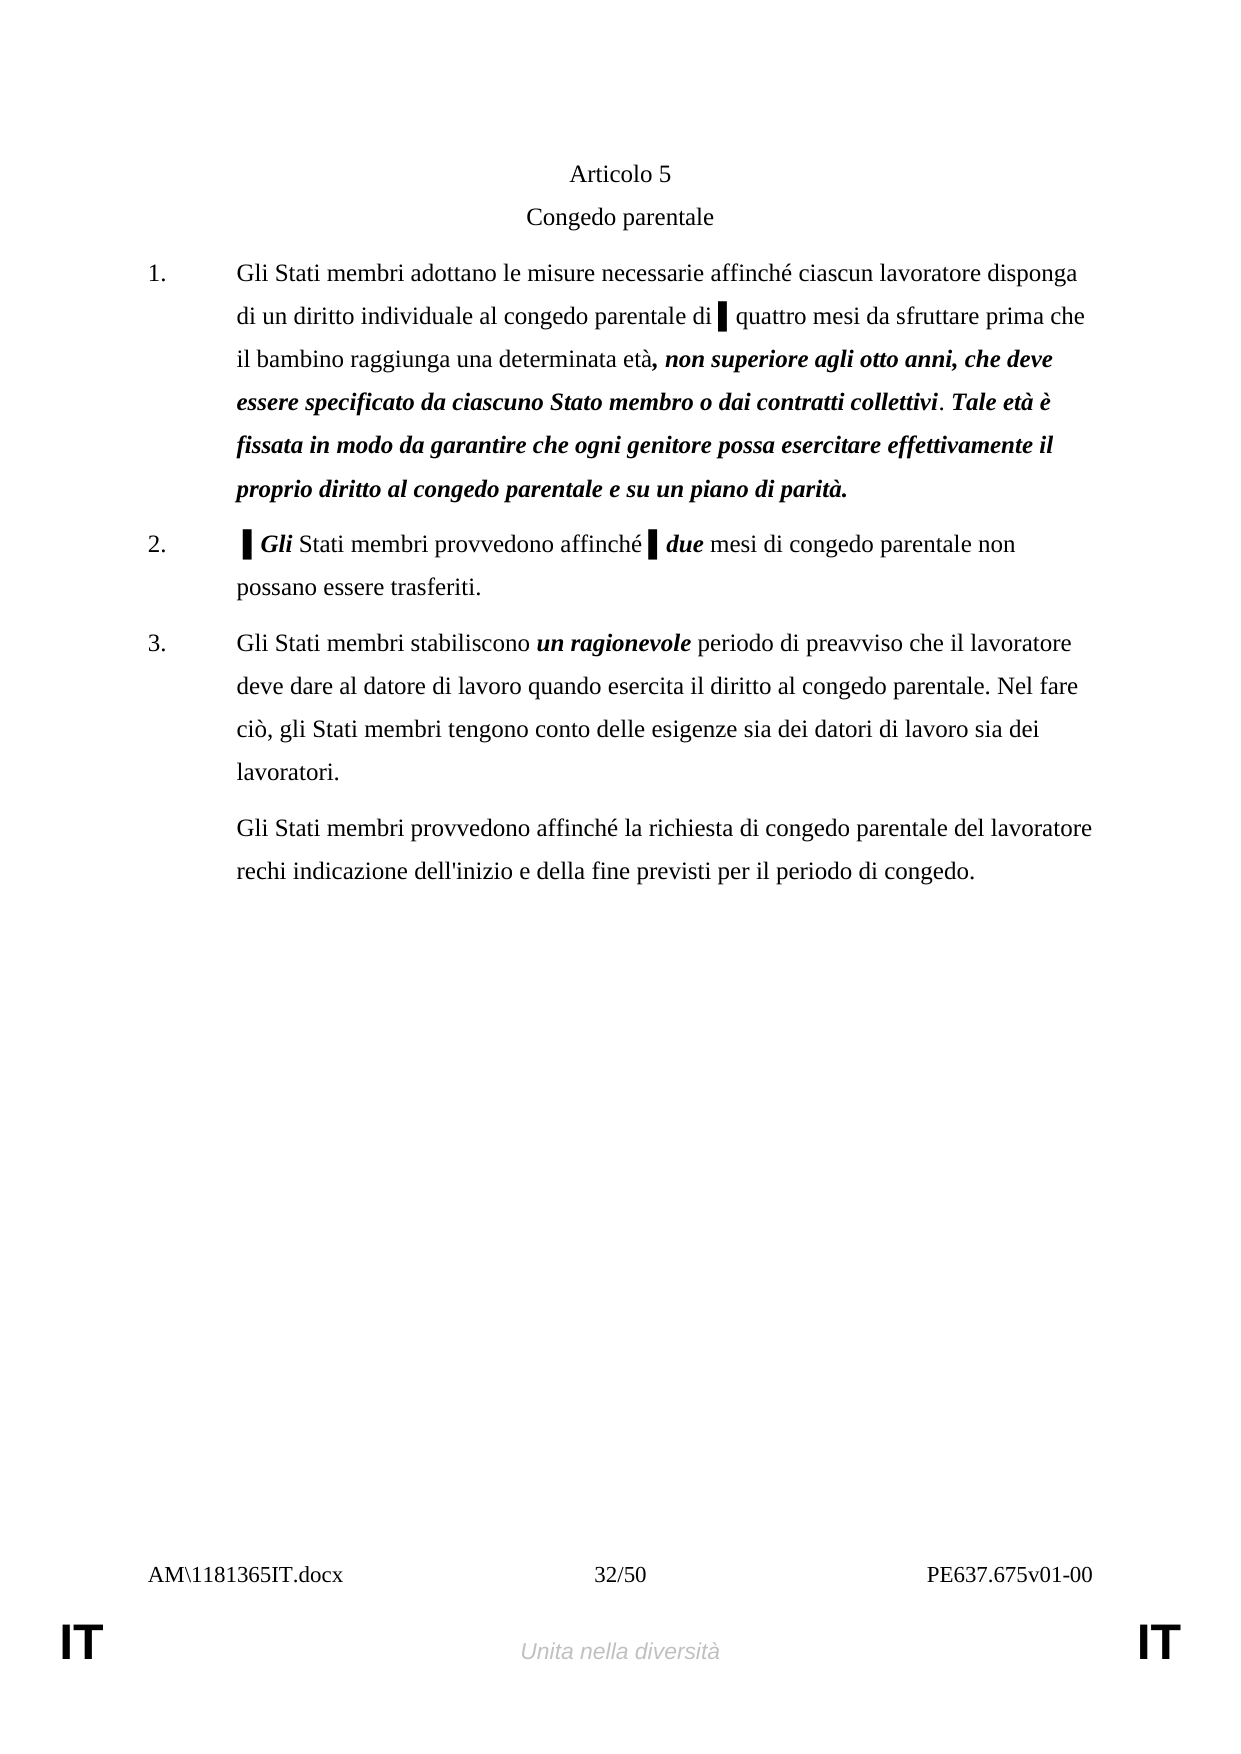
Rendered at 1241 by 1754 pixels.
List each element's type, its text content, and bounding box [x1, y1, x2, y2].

text Articolo 5 Congedo parentale [148, 159, 1092, 231]
text Gli Stati membri provvedono affinché la richiesta di congedo parentale del lavoratore rechi indicazione dell'inizio e della fine previsti per il periodo di congedo. [236, 813, 1092, 885]
text 3. Gli Stati membri stabiliscono un ragionevole periodo di preavviso che il lavoratore deve dare al datore di lavoro quando esercita il diritto al congedo parentale. Nel fare ciò, gli Stati membri tengono conto delle esigenze sia dei datori di lavoro sia dei lavoratori. [148, 628, 1092, 786]
text 1. Gli Stati membri adottano le misure necessarie affinché ciascun lavoratore disponga di un diritto individuale al congedo parentale di ▌quattro mesi da sfruttare prima che il bambino raggiunga una determinata età, non superiore agli otto anni, che deve essere specificato da ciascuno Stato membro o dai contratti collettivi. Tale età è fissata in modo da garantire che ogni genitore possa esercitare effettivamente il proprio diritto al congedo parentale e su un piano di parità. [148, 258, 1092, 502]
text 2. ▌Gli Stati membri provvedono affinché ▌due mesi di congedo parentale non possano essere trasferiti. [148, 529, 1092, 601]
